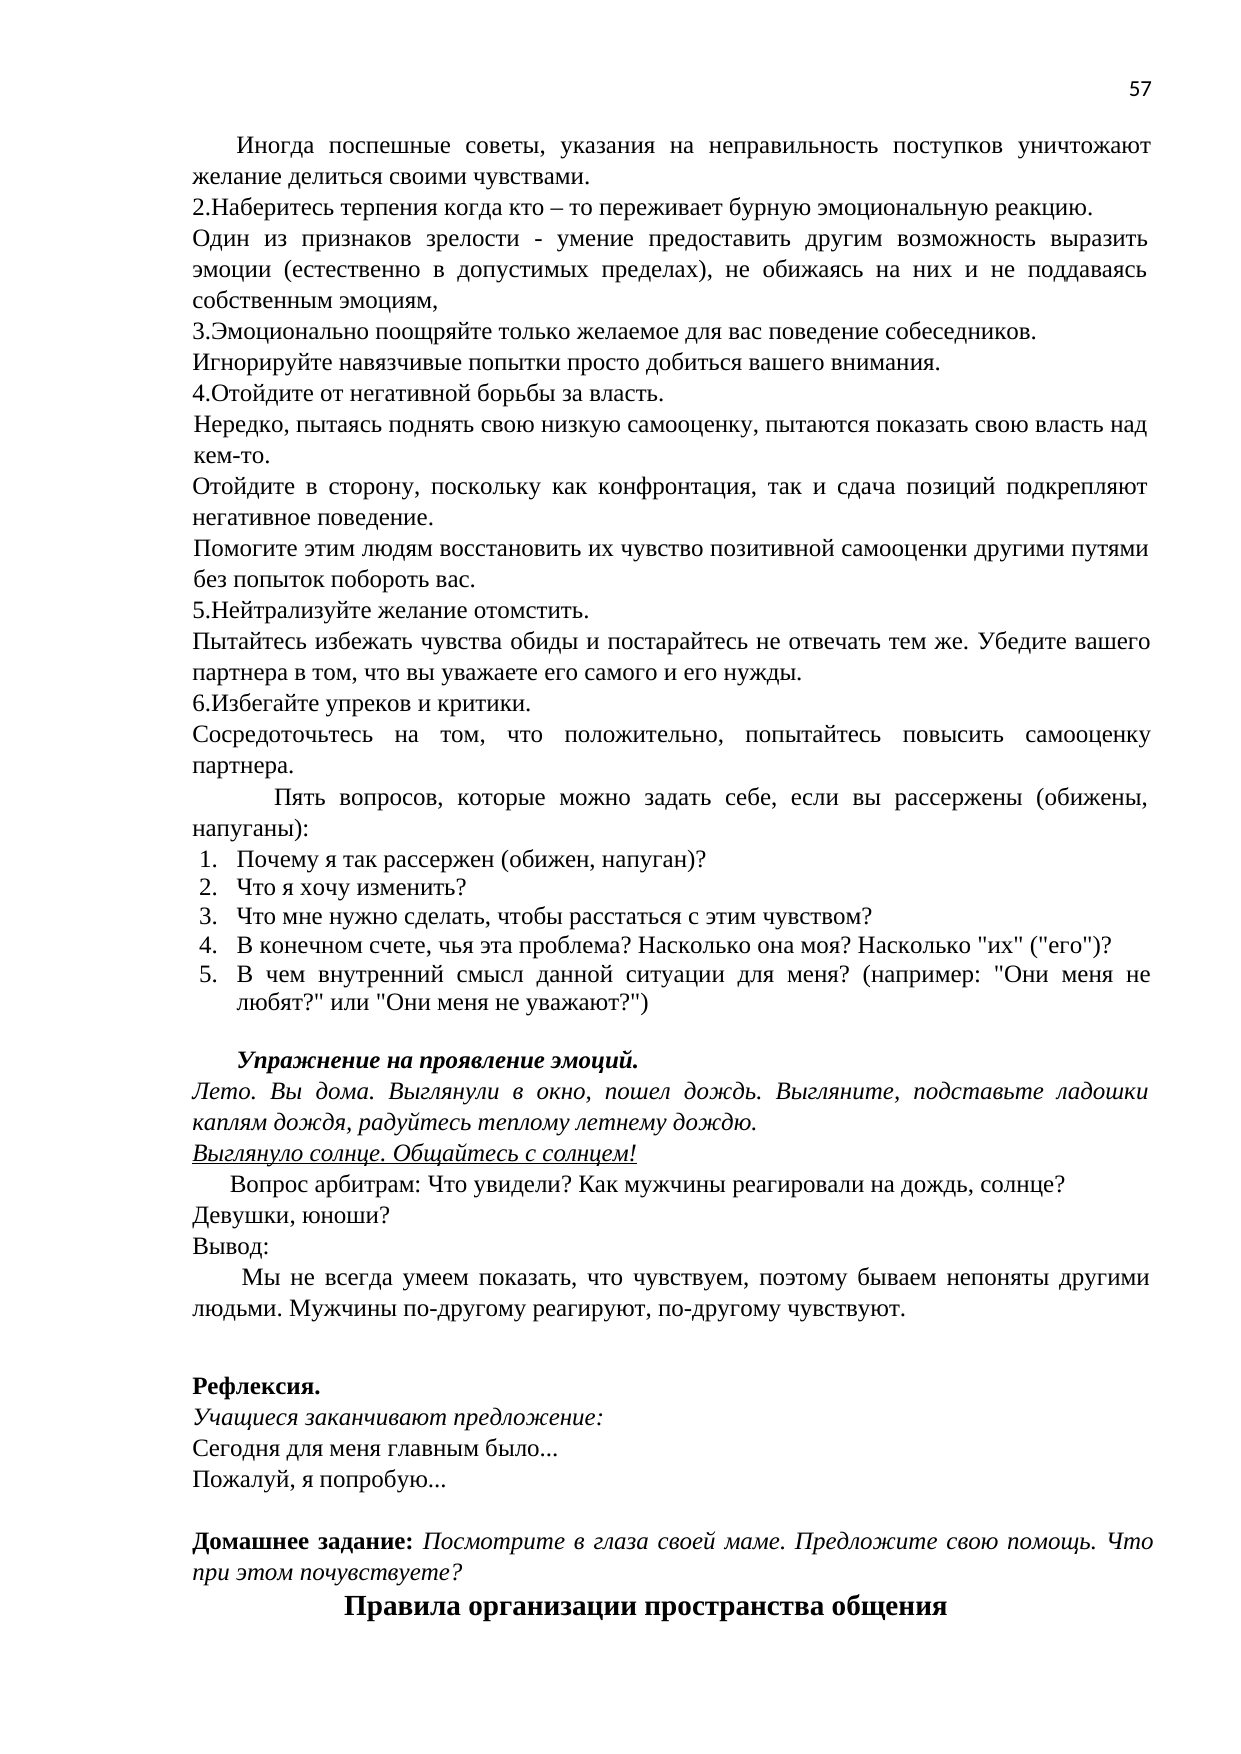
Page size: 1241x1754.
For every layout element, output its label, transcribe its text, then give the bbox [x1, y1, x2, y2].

text Сосредоточьтесь на том, что положительно, попытайтесь повысить самооценку партнера. [192, 719, 1152, 779]
text Нередко, пытаясь поднять свою низкую самооценку, пытаются показать свою власть над кем-то. [193, 409, 1148, 469]
text Рефлексия. [192, 1371, 1151, 1400]
text Лето. Вы дома. Выглянули в окно, пошел дождь. Выгляните, подставьте ладошки каплям дождя, радуйтесь теплому летнему дождю. [192, 1076, 1149, 1136]
text Помогите этим людям восстановить их чувство позитивной самооценки другими путями без попыток побороть вас. [193, 533, 1150, 593]
list Почему я так рассержен (обижен, напуган)? [199, 844, 1152, 872]
text Мы не всегда умеем показать, что чувствуем, поэтому бываем непоняты другими людьми. Мужчины по-другому реагируют, по-другому чувствуют. [192, 1262, 1151, 1322]
text Правила организации пространства общения [192, 1588, 1055, 1622]
text Пожалуй, я попробую... [192, 1464, 1152, 1493]
text Вопрос арбитрам: Что увидели? Как мужчины реагировали на дождь, солнце? [192, 1169, 1152, 1198]
text Пытайтесь избежать чувства обиды и постарайтесь не отвечать тем же. Убедите вашего партнера в том, что вы уважаете его самого и его нужды. [192, 626, 1152, 686]
text Игнорируйте навязчивые попытки просто добиться вашего внимания. [192, 347, 1148, 376]
text 2.Наберитесь терпения когда кто – то переживает бурную эмоциональную реакцию. [192, 192, 1150, 221]
text Домашнее задание: Посмотрите в глаза своей маме. Предложите свою помощь. Что при этом почувствуете? [192, 1526, 1154, 1586]
text 5.Нейтрализуйте желание отомстить. [192, 595, 1150, 624]
text 3.Эмоционально поощряйте только желаемое для вас поведение собеседников. [192, 316, 1149, 345]
list Что я хочу изменить? [199, 872, 1152, 901]
text Учащиеся заканчивают предложение: [192, 1402, 1151, 1431]
text Девушки, юноши? [192, 1200, 1152, 1229]
text Пять вопросов, которые можно задать себе, если вы рассержены (обижены, напуганы): [192, 782, 1149, 841]
text 4.Отойдите от негативной борьбы за власть. [192, 378, 1148, 407]
text Отойдите в сторону, поскольку как конфронтация, так и сдача позиций подкрепляют негативное поведение. [192, 471, 1148, 531]
list Что мне нужно сделать, чтобы расстаться с этим чувством? [199, 901, 1152, 930]
text 6.Избегайте упреков и критики. [192, 688, 1152, 717]
text Выглянуло солнце. Общайтесь с солнцем! [192, 1138, 1152, 1167]
list В конечном счете, чья эта проблема? Насколько она моя? Насколько "их" ("его")? [199, 930, 1152, 959]
text Сегодня для меня главным было... [192, 1433, 1152, 1462]
text Иногда поспешные советы, указания на неправильность поступков уничтожают желание делиться своими чувствами. [192, 130, 1152, 189]
text Упражнение на проявление эмоций. [192, 1045, 1149, 1074]
text Вывод: [192, 1231, 1152, 1260]
text Один из признаков зрелости - умение предоставить другим возможность выразить эмоции (естественно в допустимых пределах), не обижаясь на них и не поддаваясь собственным эмоциям, [192, 223, 1149, 314]
list В чем внутренний смысл данной ситуации для меня? (например: "Они меня не любят?" или "Они меня не уважают?") [199, 959, 1152, 1016]
